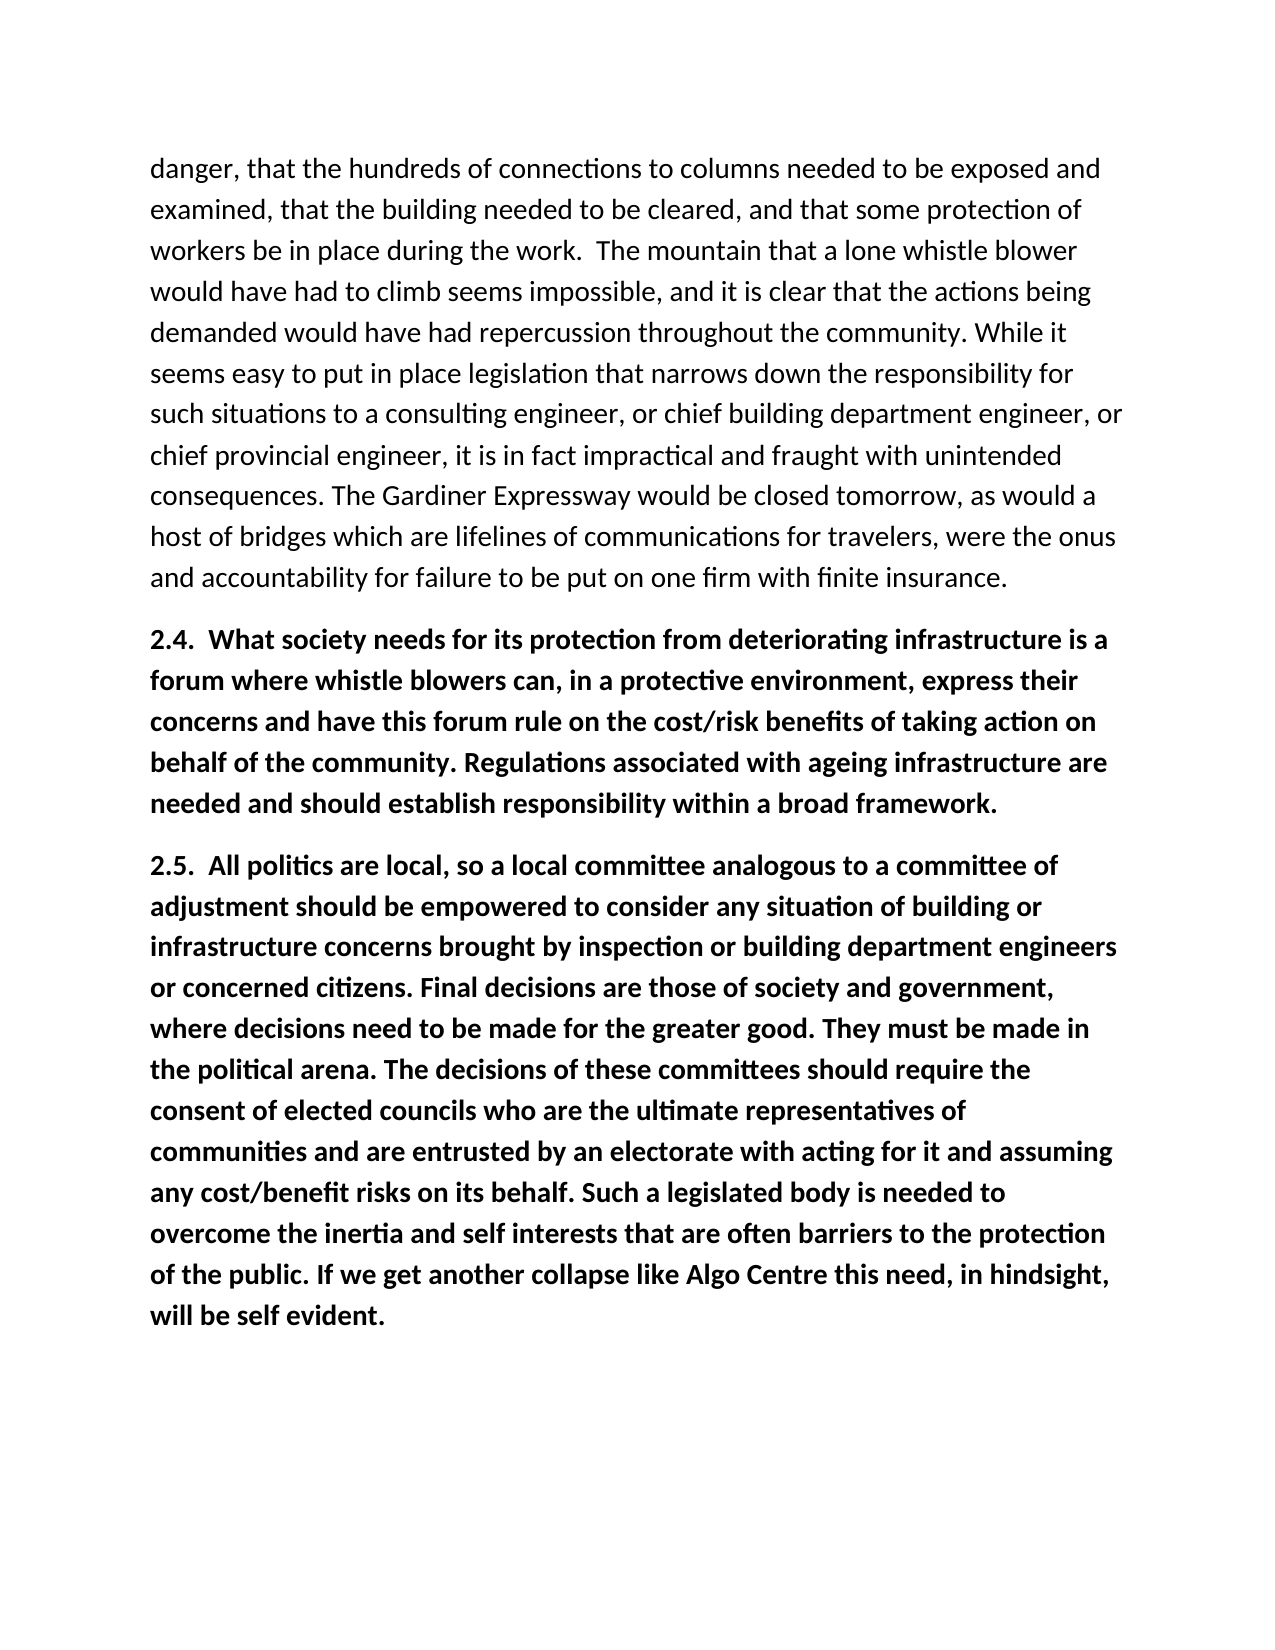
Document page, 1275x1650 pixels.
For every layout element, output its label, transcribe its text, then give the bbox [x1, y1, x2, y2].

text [150, 150, 1125, 595]
text 2.5. All politics are local, so a local committee analogous to a committee of adjustment should be empowered to consider any situation of building or infrastructure concerns brought by inspection or building department engineers or concerned citizens. Final decisions are those of society and government, where decisions need to be made for the greater good. They must be made in the political arena. The decisions of these committees should require the consent of elected councils who are the ultimate representatives of communities and are entrusted by an electorate with acting for it and assuming any cost/benefit risks on its behalf. Such a legislated body is needed to overcome the inertia and self interests that are often barriers to the protection of the public. If we get another collapse like Algo Centre this need, in hindsight, will be self evident. [150, 847, 1125, 1333]
text 2.4. What society needs for its protection from deteriorating infrastructure is a forum where whistle blowers can, in a protective environment, express their concerns and have this forum rule on the cost/risk benefits of taking action on behalf of the community. Regulations associated with ageing infrastructure are needed and should establish responsibility within a broad framework. [150, 621, 1125, 821]
